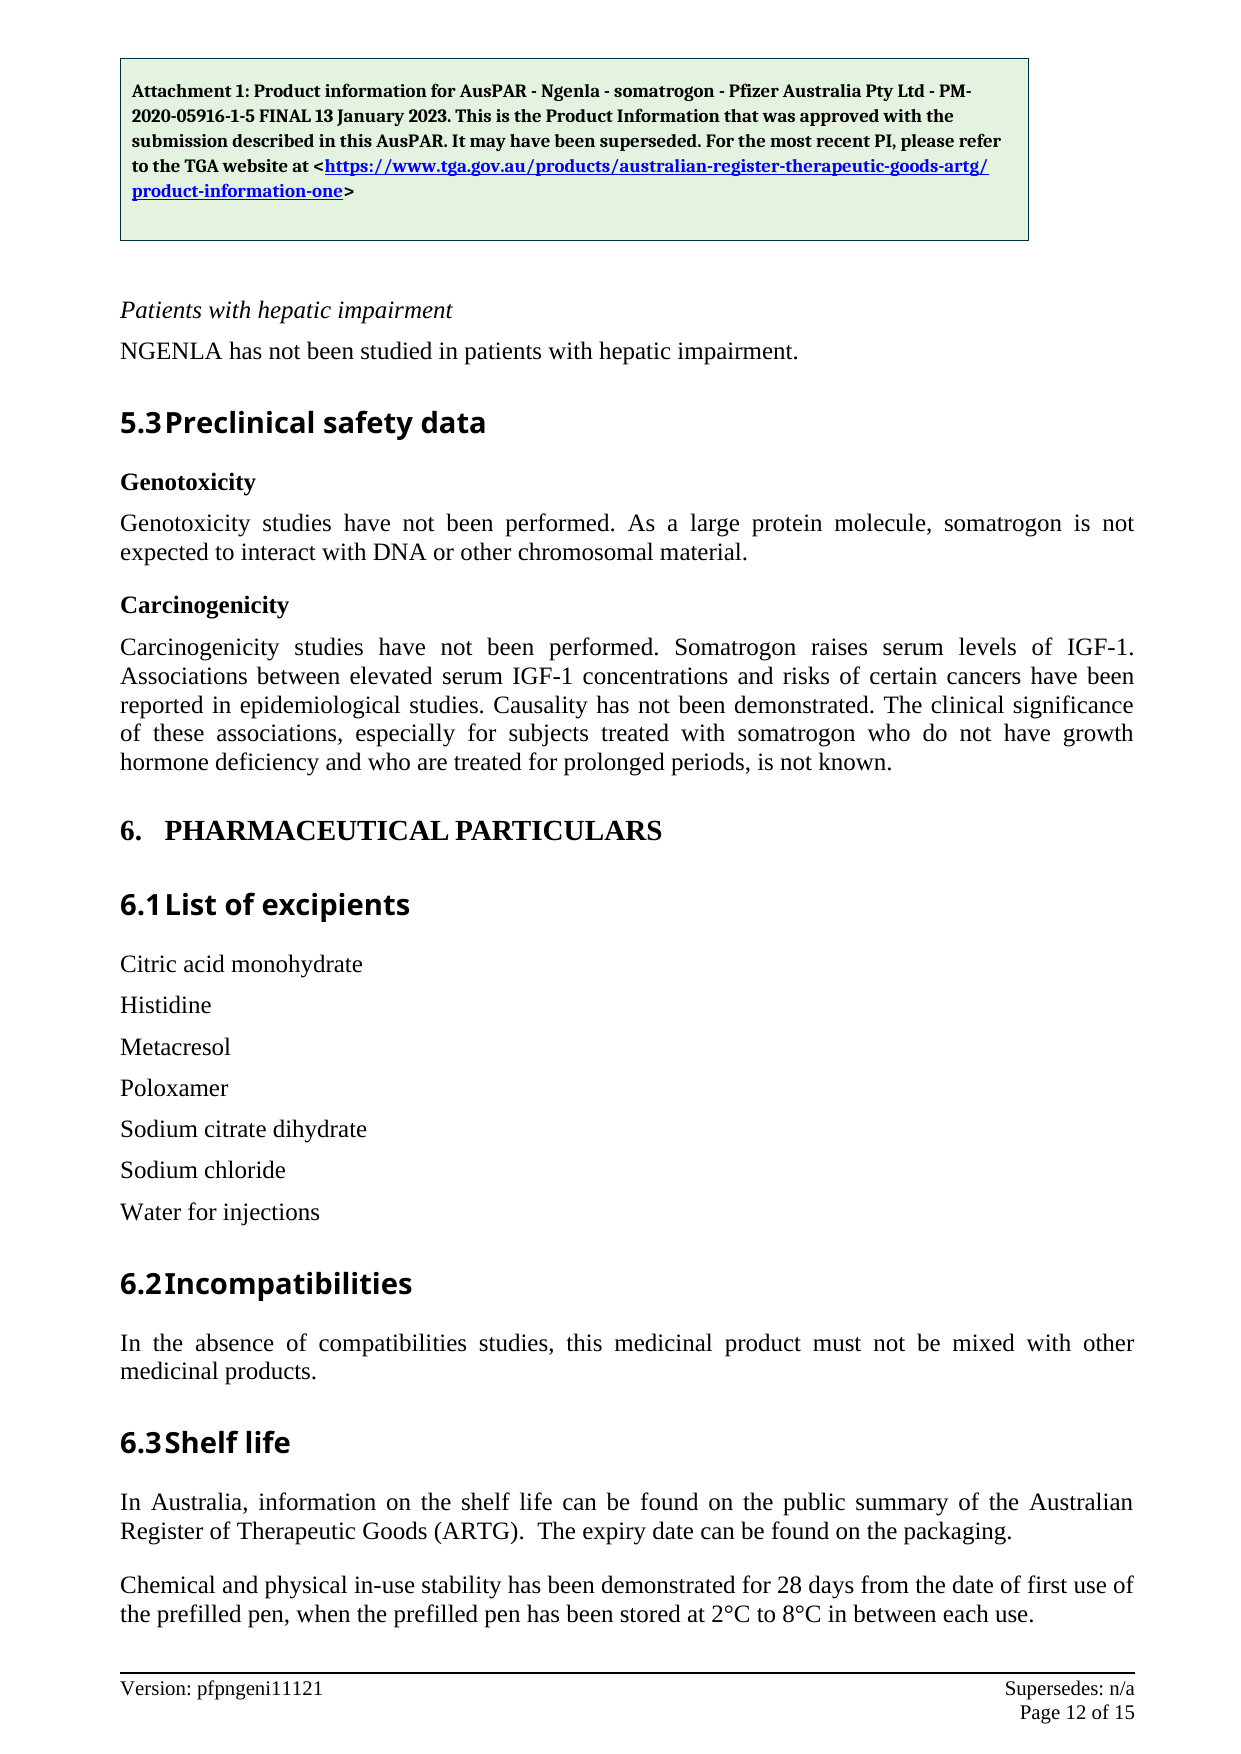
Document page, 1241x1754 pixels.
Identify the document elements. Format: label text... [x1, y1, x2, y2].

list Water for injections [120, 1197, 1135, 1226]
subtitle Carcinogenicity [120, 591, 1135, 620]
text Carcinogenicity studies have not been performed. Somatrogon raises serum levels of IGF-1. Associations between elevated serum IGF-1 concentrations and risks of certain cancers have been reported in epidemiological studies. Causality has not been demonstrated. The clinical significance of these associations, especially for subjects treated with somatrogon who do not have growth hormone deficiency and who are treated for prolonged periods, is not known. [120, 632, 1135, 776]
list Poloxamer [120, 1073, 1135, 1102]
text Patients with hepatic impairment [120, 295, 1135, 323]
subtitle 5.3 Preclinical safety data [120, 402, 1135, 442]
subtitle 6.3 Shelf life [120, 1423, 1135, 1462]
subtitle 6.1 List of excipients [120, 884, 1135, 924]
subtitle 6.2 Incompatibilities [120, 1263, 1135, 1303]
text Genotoxicity studies have not been performed. As a large protein molecule, somatrogon is not expected to interact with DNA or other chromosomal material. [120, 508, 1135, 566]
list Sodium citrate dihydrate [120, 1114, 1135, 1143]
list Histidine [120, 991, 1135, 1019]
list Sodium chloride [120, 1156, 1135, 1184]
subtitle 6. PHARMACEUTICAL PARTICULARS [120, 813, 1135, 847]
text NGENLA has not been studied in patients with hepatic impairment. [120, 336, 1135, 365]
list Metacresol [120, 1032, 1135, 1061]
text In Australia, information on the shelf life can be found on the public summary of the Australian Register of Therapeutic Goods (ARTG). The expiry date can be found on the packaging. [120, 1487, 1135, 1545]
text Chemical and physical in-use stability has been demonstrated for 28 days from the date of first use of the prefilled pen, when the prefilled pen has been stored at 2°C to 8°C in between each use. [120, 1570, 1135, 1627]
subtitle Genotoxicity [120, 467, 1135, 496]
list Citric acid monohydrate [120, 949, 1135, 978]
text In the absence of compatibilities studies, this medicinal product must not be mixed with other medicinal products. [120, 1328, 1135, 1385]
